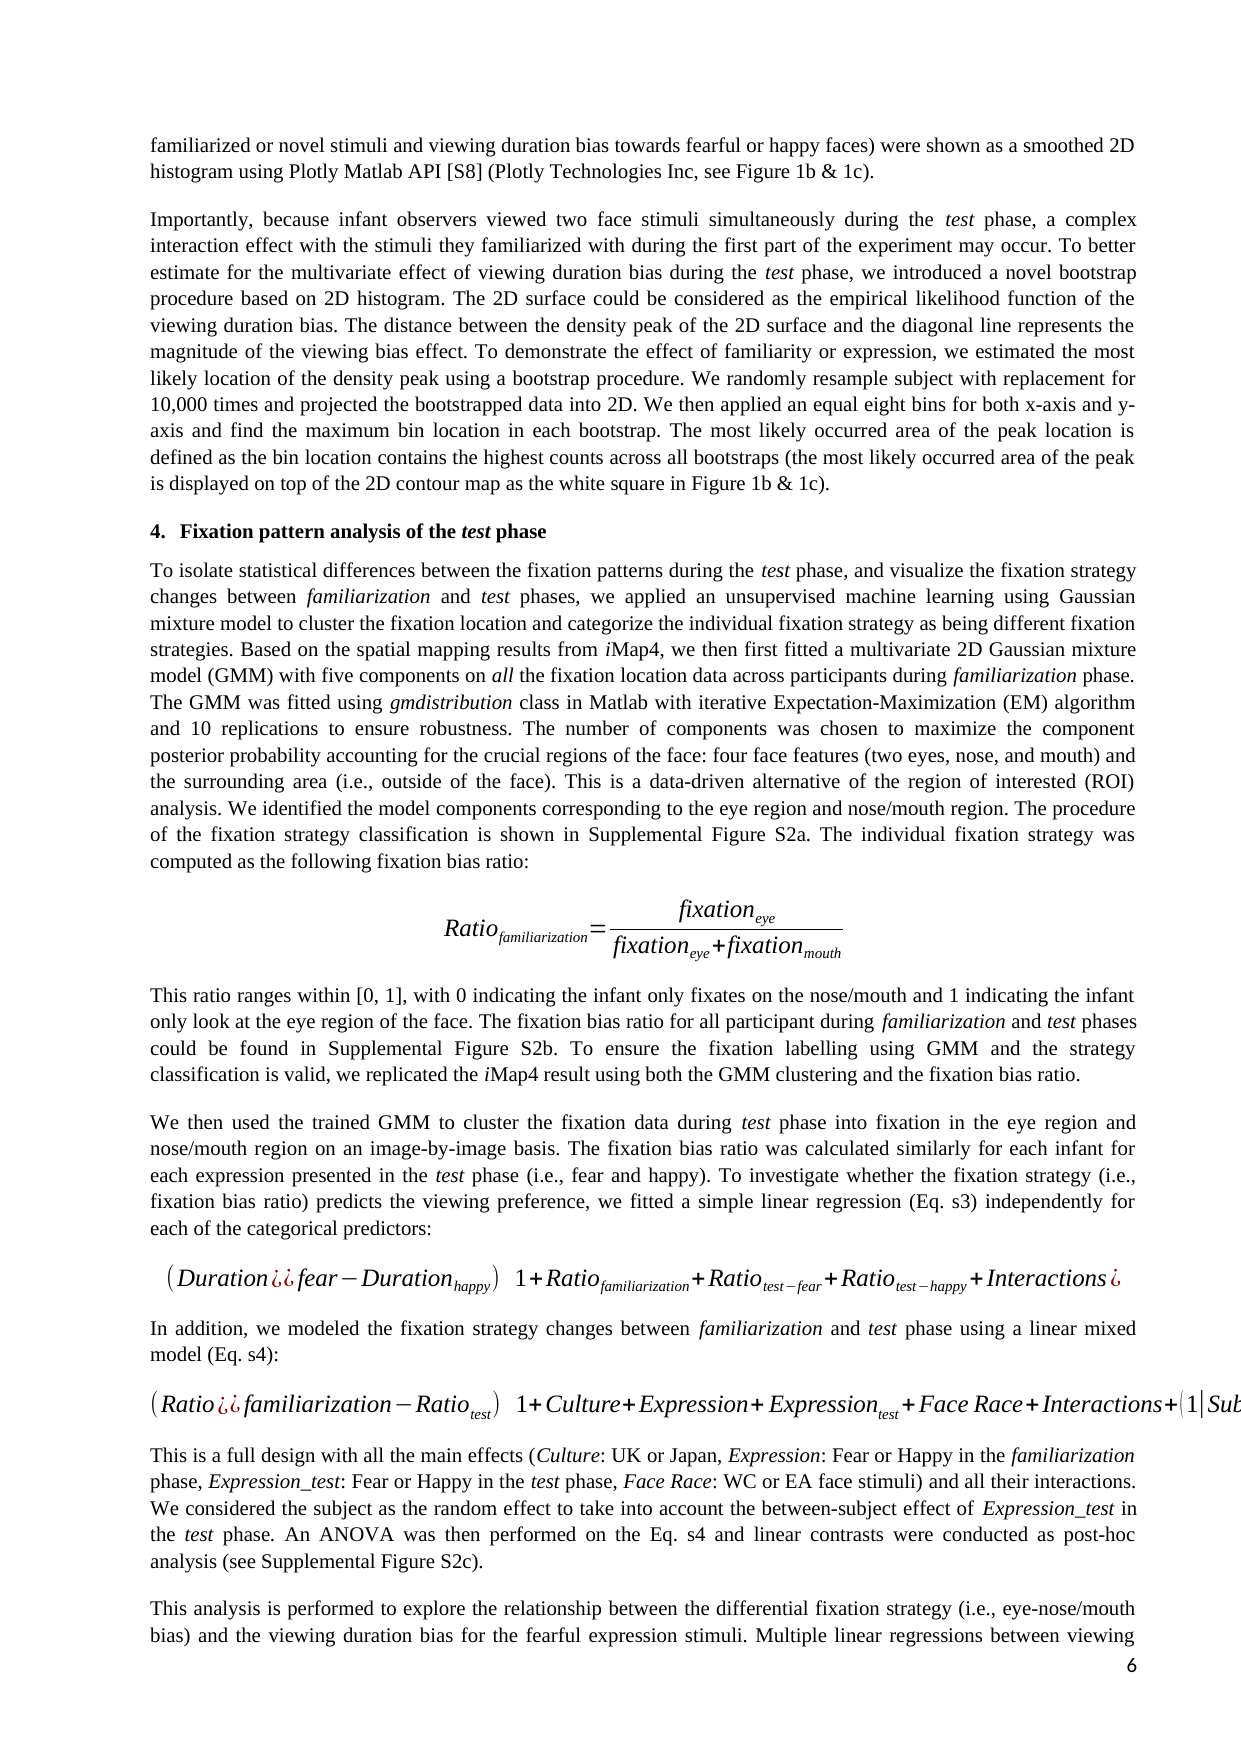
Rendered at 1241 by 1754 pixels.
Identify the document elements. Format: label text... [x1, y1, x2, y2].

text This ratio ranges within [0, 1], with 0 indicating the infant only fixates on the nose/mouth and 1 indicating the infant only look at the eye region of the face. The fixation bias ratio for all participant during familiarization and test phases could be found in Supplemental Figure S2b. To ensure the fixation labelling using GMM and the strategy classification is valid, we replicated the iMap4 result using both the GMM clustering and the fixation bias ratio. [150, 983, 1137, 1086]
text To isolate statistical differences between the fixation patterns during the test phase, and visualize the fixation strategy changes between familiarization and test phases, we applied an unsupervised machine learning using Gaussian mixture model to cluster the fixation location and categorize the individual fixation strategy as being different fixation strategies. Based on the spatial mapping results from iMap4, we then first fitted a multivariate 2D Gaussian mixture model (GMM) with five components on all the fixation location data across participants during familiarization phase. The GMM was fitted using gmdistribution class in Matlab with iterative Expectation-Maximization (EM) algorithm and 10 replications to ensure robustness. The number of components was chosen to maximize the component posterior probability accounting for the crucial regions of the face: four face features (two eyes, nose, and mouth) and the surrounding area (i.e., outside of the face). This is a data-driven alternative of the region of interested (ROI) analysis. We identified the model components corresponding to the eye region and nose/mouth region. The procedure of the fixation strategy classification is shown in Supplemental Figure S2a. The individual fixation strategy was computed as the following fixation bias ratio: [150, 557, 1137, 873]
text We then used the trained GMM to cluster the fixation data during test phase into fixation in the eye region and nose/mouth region on an image-by-image basis. The fixation bias ratio was calculated similarly for each infant for each expression presented in the test phase (i.e., fear and happy). To investigate whether the fixation strategy (i.e., fixation bias ratio) predicts the viewing preference, we fitted a simple linear regression (Eq. s3) independently for each of the categorical predictors: [150, 1110, 1137, 1239]
list Fixation pattern analysis of the test phase [150, 518, 1137, 543]
text Importantly, because infant observers viewed two face stimuli simultaneously during the test phase, a complex interaction effect with the stimuli they familiarized with during the first part of the experiment may occur. To better estimate for the multivariate effect of viewing duration bias during the test phase, we introduced a novel bootstrap procedure based on 2D histogram. The 2D surface could be considered as the empirical likelihood function of the viewing duration bias. The distance between the density peak of the 2D surface and the diagonal line represents the magnitude of the viewing bias effect. To demonstrate the effect of familiarity or expression, we estimated the most likely location of the density peak using a bootstrap procedure. We randomly resample subject with replacement for 10,000 times and projected the bootstrapped data into 2D. We then applied an equal eight bins for both x-axis and y-axis and find the maximum bin location in each bootstrap. The most likely occurred area of the peak location is defined as the bin location contains the highest counts across all bootstraps (the most likely occurred area of the peak is displayed on top of the 2D contour map as the white square in Figure 1b & 1c). [150, 207, 1137, 495]
text In addition, we modeled the fixation strategy changes between familiarization and test phase using a linear mixed model (Eq. s4): [150, 1316, 1137, 1366]
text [150, 1596, 1137, 1647]
text This is a full design with all the main effects (Culture: UK or Japan, Expression: Fear or Happy in the familiarization phase, Expression_test: Fear or Happy in the test phase, Face Race: WC or EA face stimuli) and all their interactions. We considered the subject as the random effect to take into account the between-subject effect of Expression_test in the test phase. An ANOVA was then performed on the Eq. s4 and linear contrasts were conducted as post-hoc analysis (see Supplemental Figure S2c). [150, 1443, 1137, 1573]
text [150, 133, 1137, 183]
